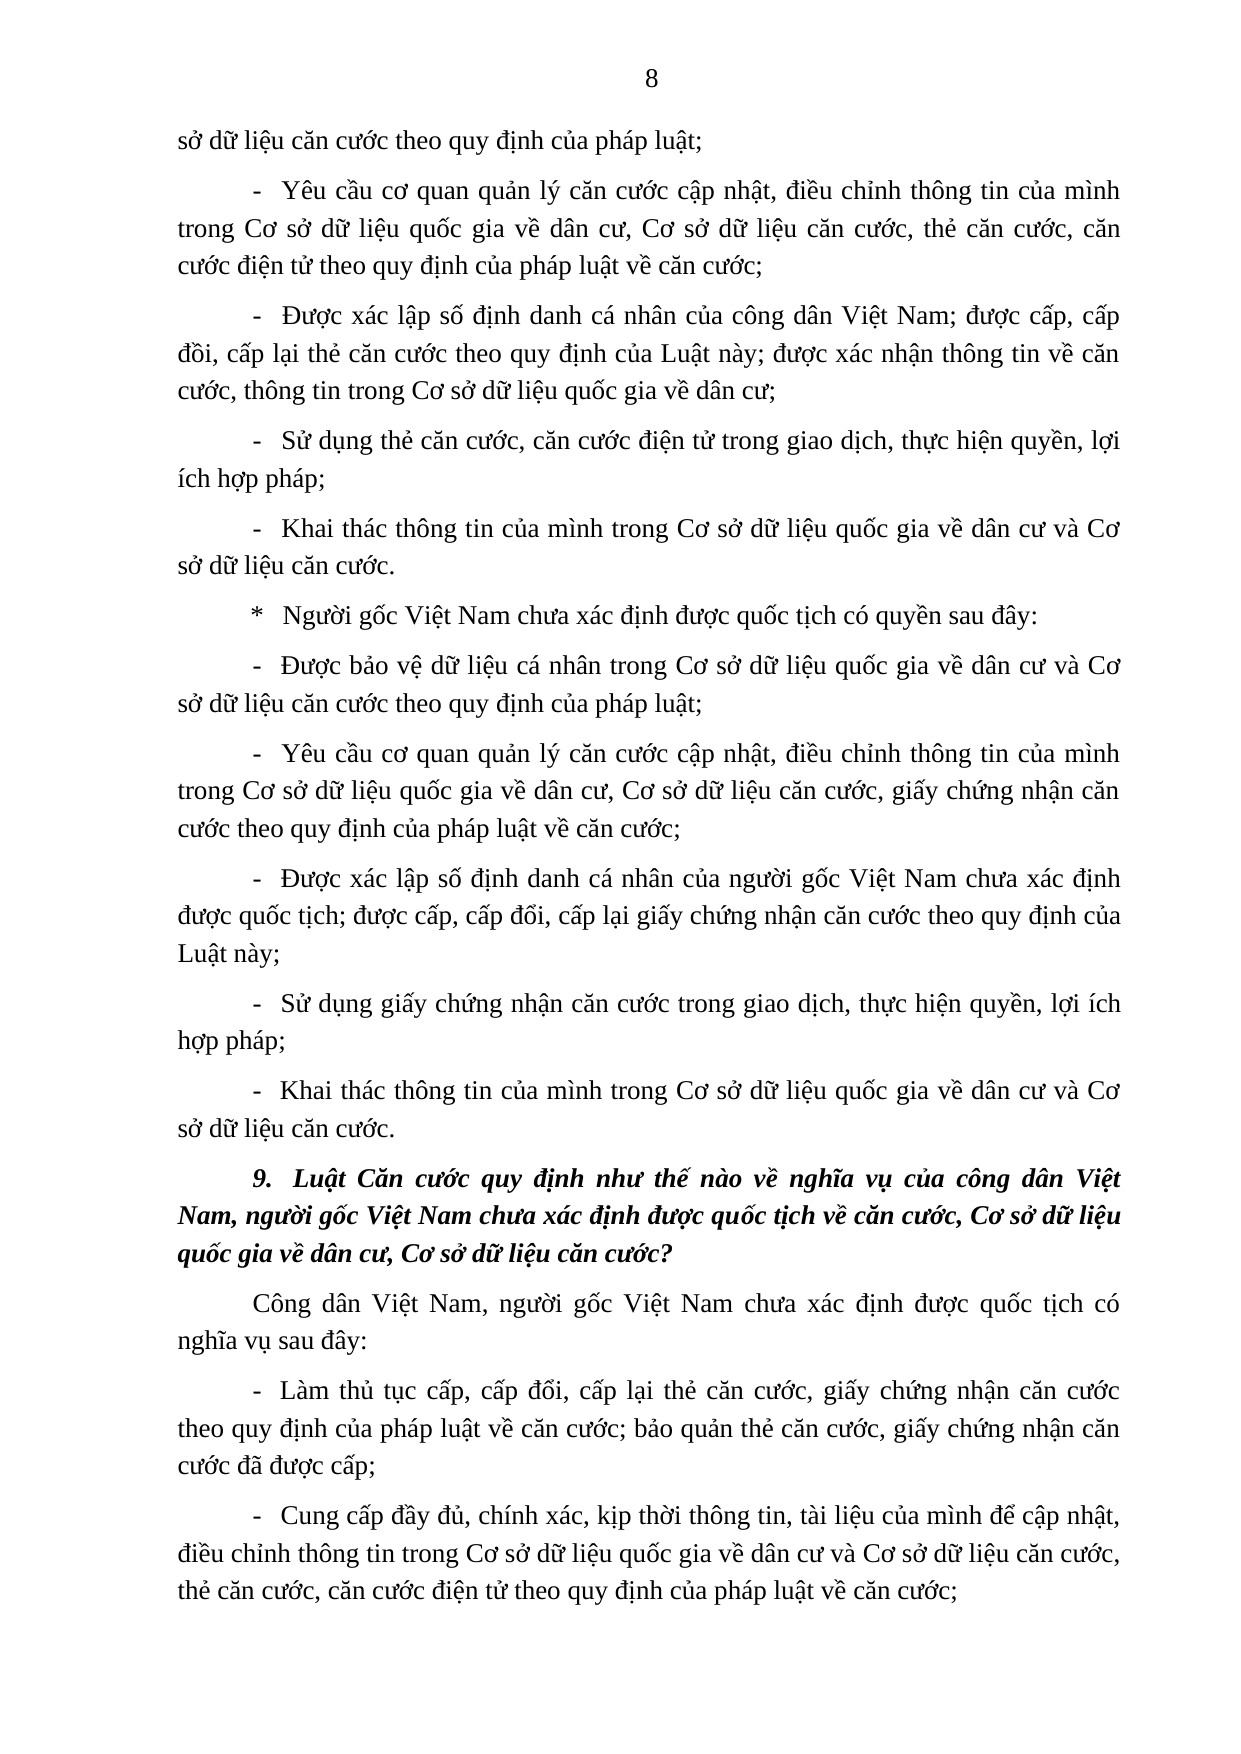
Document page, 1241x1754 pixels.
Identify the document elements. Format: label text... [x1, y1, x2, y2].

list Khai thác thông tin của mình trong Cơ sở dữ liệu quốc gia về dân cư và Cơ sở dữ liệu căn cước. [177, 506, 1122, 581]
list Người gốc Việt Nam chưa xác định được quốc tịch có quyền sau đây: [177, 593, 1122, 631]
list Khai thác thông tin của mình trong Cơ sở dữ liệu quốc gia về dân cư và Cơ sở dữ liệu căn cước. [177, 1068, 1122, 1143]
list Yêu cầu cơ quan quản lý căn cước cập nhật, điều chỉnh thông tin của mình trong Cơ sở dữ liệu quốc gia về dân cư, Cơ sở dữ liệu căn cước, giấy chứng nhận căn cước theo quy định của pháp luật về căn cước; [177, 731, 1122, 843]
list Luật Căn cước quy định như thế nào về nghĩa vụ của công dân Việt Nam, người gốc Việt Nam chưa xác định được quốc tịch về căn cước, Cơ sở dữ liệu quốc gia về dân cư, Cơ sở dữ liệu căn cước? [177, 1156, 1122, 1268]
list Sử dụng thẻ căn cước, căn cước điện tử trong giao dịch, thực hiện quyền, lợi ích hợp pháp; [177, 418, 1122, 493]
list Yêu cầu cơ quan quản lý căn cước cập nhật, điều chỉnh thông tin của mình trong Cơ sở dữ liệu quốc gia về dân cư, Cơ sở dữ liệu căn cước, thẻ căn cước, căn cước điện tử theo quy định của pháp luật về căn cước; [177, 168, 1122, 281]
list Được xác lập số định danh cá nhân của công dân Việt Nam; được cấp, cấp đồi, cấp lại thẻ căn cước theo quy định của Luật này; được xác nhận thông tin về căn cước, thông tin trong Cơ sở dữ liệu quốc gia về dân cư; [177, 293, 1122, 406]
list Cung cấp đầy đủ, chính xác, kịp thời thông tin, tài liệu của mình để cập nhật, điều chỉnh thông tin trong Cơ sở dữ liệu quốc gia về dân cư và Cơ sở dữ liệu căn cước, thẻ căn cước, căn cước điện tử theo quy định của pháp luật về căn cước; [177, 1493, 1122, 1606]
text Công dân Việt Nam, người gốc Việt Nam chưa xác định được quốc tịch có nghĩa vụ sau đây: [177, 1281, 1122, 1356]
list Được xác lập số định danh cá nhân của người gốc Việt Nam chưa xác định được quốc tịch; được cấp, cấp đổi, cấp lại giấy chứng nhận căn cước theo quy định của Luật này; [177, 856, 1122, 968]
list Được bảo vệ dữ liệu cá nhân trong Cơ sở dữ liệu quốc gia về dân cư và Cơ sở dữ liệu căn cước theo quy định của pháp luật; [177, 643, 1122, 718]
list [177, 118, 1122, 156]
list Làm thủ tục cấp, cấp đổi, cấp lại thẻ căn cước, giấy chứng nhận căn cước theo quy định của pháp luật về căn cước; bảo quản thẻ căn cước, giấy chứng nhận căn cước đã được cấp; [177, 1368, 1122, 1481]
list Sử dụng giấy chứng nhận căn cước trong giao dịch, thực hiện quyền, lợi ích hợp pháp; [177, 981, 1122, 1056]
